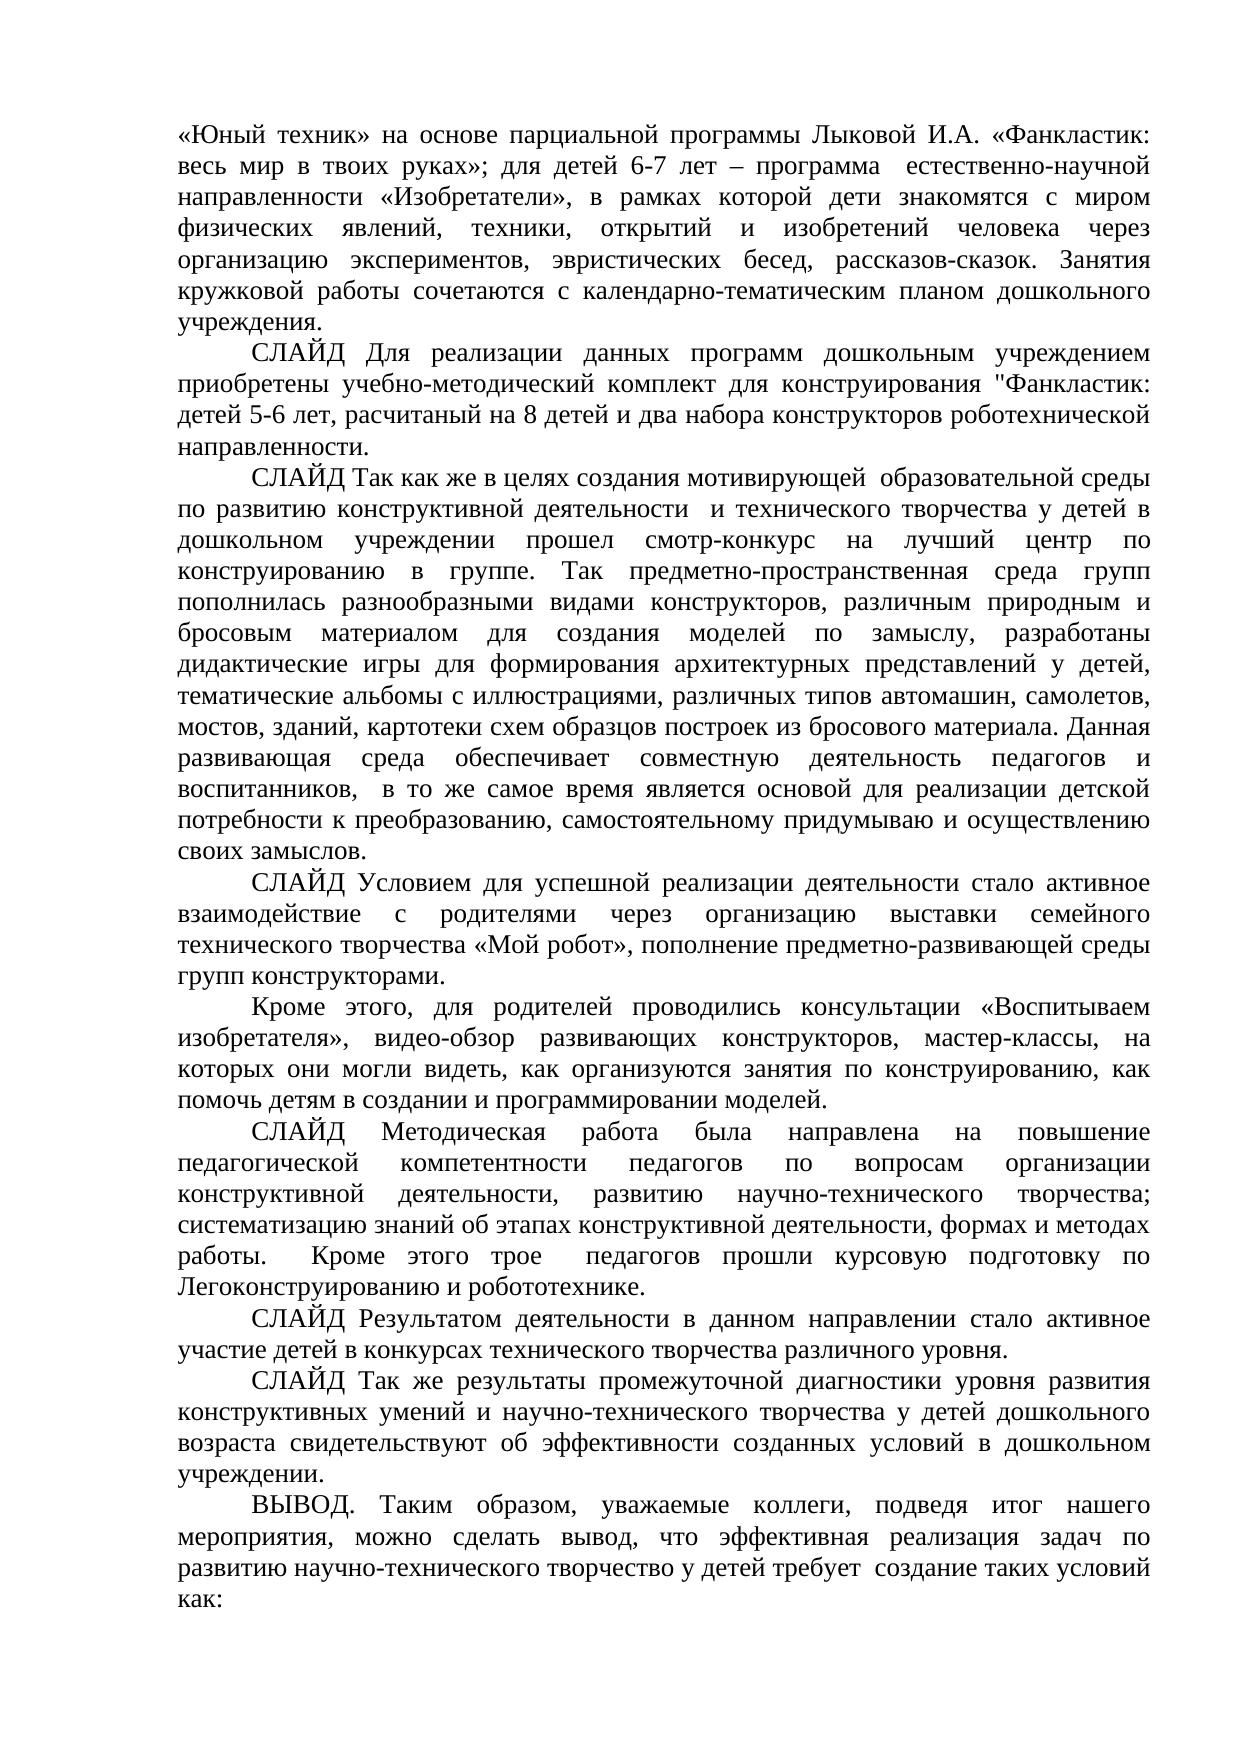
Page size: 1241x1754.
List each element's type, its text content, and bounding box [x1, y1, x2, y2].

text Кроме этого, для родителей проводились консультации «Воспитываем изобретателя», видео-обзор развивающих конструкторов, мастер-классы, на которых они могли видеть, как организуются занятия по конструированию, как помочь детям в создании и программировании моделей. [177, 990, 1152, 1115]
text СЛАЙД Результатом деятельности в данном направлении стало активное участие детей в конкурсах технического творчества различного уровня. [177, 1302, 1152, 1364]
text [177, 118, 1152, 336]
text СЛАЙД Условием для успешной реализации деятельности стало активное взаимодействие с родителями через организацию выставки семейного технического творчества «Мой робот», пополнение предметно-развивающей среды групп конструкторами. [177, 866, 1152, 990]
text СЛАЙД Так как же в целях создания мотивирующей образовательной среды по развитию конструктивной деятельности и технического творчества у детей в дошкольном учреждении прошел смотр-конкурс на лучший центр по конструированию в группе. Так предметно-пространственная среда групп пополнилась разнообразными видами конструкторов, различным природным и бросовым материалом для создания моделей по замыслу, разработаны дидактические игры для формирования архитектурных представлений у детей, тематические альбомы с иллюстрациями, различных типов автомашин, самолетов, мостов, зданий, картотеки схем образцов построек из бросового материала. Данная развивающая среда обеспечивает совместную деятельность педагогов и воспитанников, в то же самое время является основой для реализации детской потребности к преобразованию, самостоятельному придумываю и осуществлению своих замыслов. [177, 461, 1152, 866]
text СЛАЙД Методическая работа была направлена на повышение педагогической компетентности педагогов по вопросам организации конструктивной деятельности, развитию научно-технического творчества; систематизацию знаний об этапах конструктивной деятельности, формах и методах работы. Кроме этого трое педагогов прошли курсовую подготовку по Легоконструированию и робототехнике. [177, 1115, 1152, 1302]
text ВЫВОД. Таким образом, уважаемые коллеги, подведя итог нашего мероприятия, можно сделать вывод, что эффективная реализация задач по развитию научно-технического творчество у детей требует создание таких условий как: [177, 1488, 1152, 1613]
text СЛАЙД Для реализации данных программ дошкольным учреждением приобретены учебно-методический комплект для конструирования "Фанкластик: детей 5-6 лет, расчитаный на 8 детей и два набора конструкторов роботехнической направленности. [177, 336, 1152, 461]
text СЛАЙД Так же результаты промежуточной диагностики уровня развития конструктивных умений и научно-технического творчества у детей дошкольного возраста свидетельствуют об эффективности созданных условий в дошкольном учреждении. [177, 1364, 1152, 1488]
